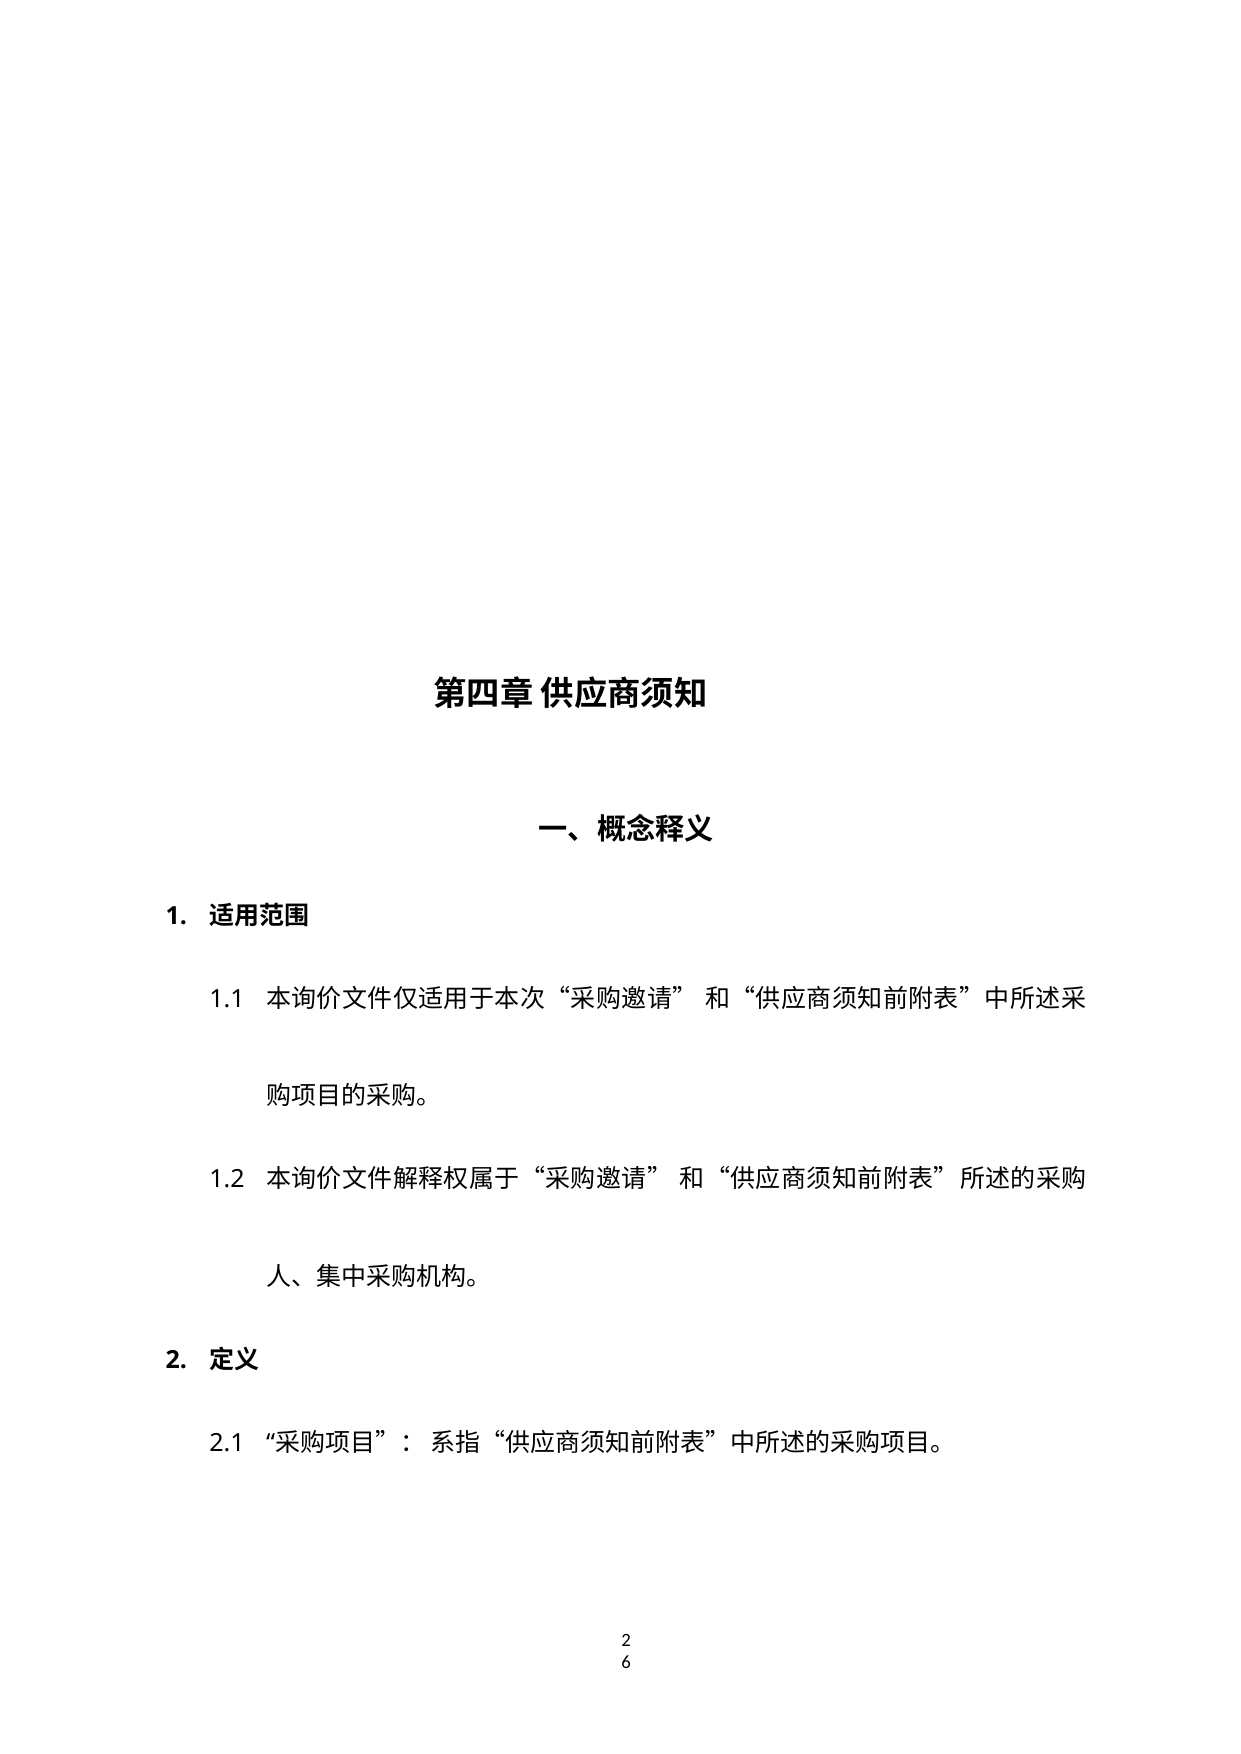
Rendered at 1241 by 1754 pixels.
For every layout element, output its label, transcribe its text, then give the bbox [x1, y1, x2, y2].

list 定义 [165, 1325, 1087, 1390]
list 本询价文件仅适用于本次“采购邀请” 和“供应商须知前附表”中所述采购项目的采购。 [209, 964, 1087, 1126]
text 一、概念释义 [165, 794, 1087, 859]
list “采购项目”： 系指“供应商须知前附表”中所述的采购项目。 [209, 1408, 1087, 1473]
list 适用范围 [165, 881, 1087, 946]
list 本询价文件解释权属于“采购邀请” 和“供应商须知前附表”所述的采购人、集中采购机构。 [209, 1144, 1087, 1307]
text 第四章 供应商须知 [165, 658, 1087, 723]
